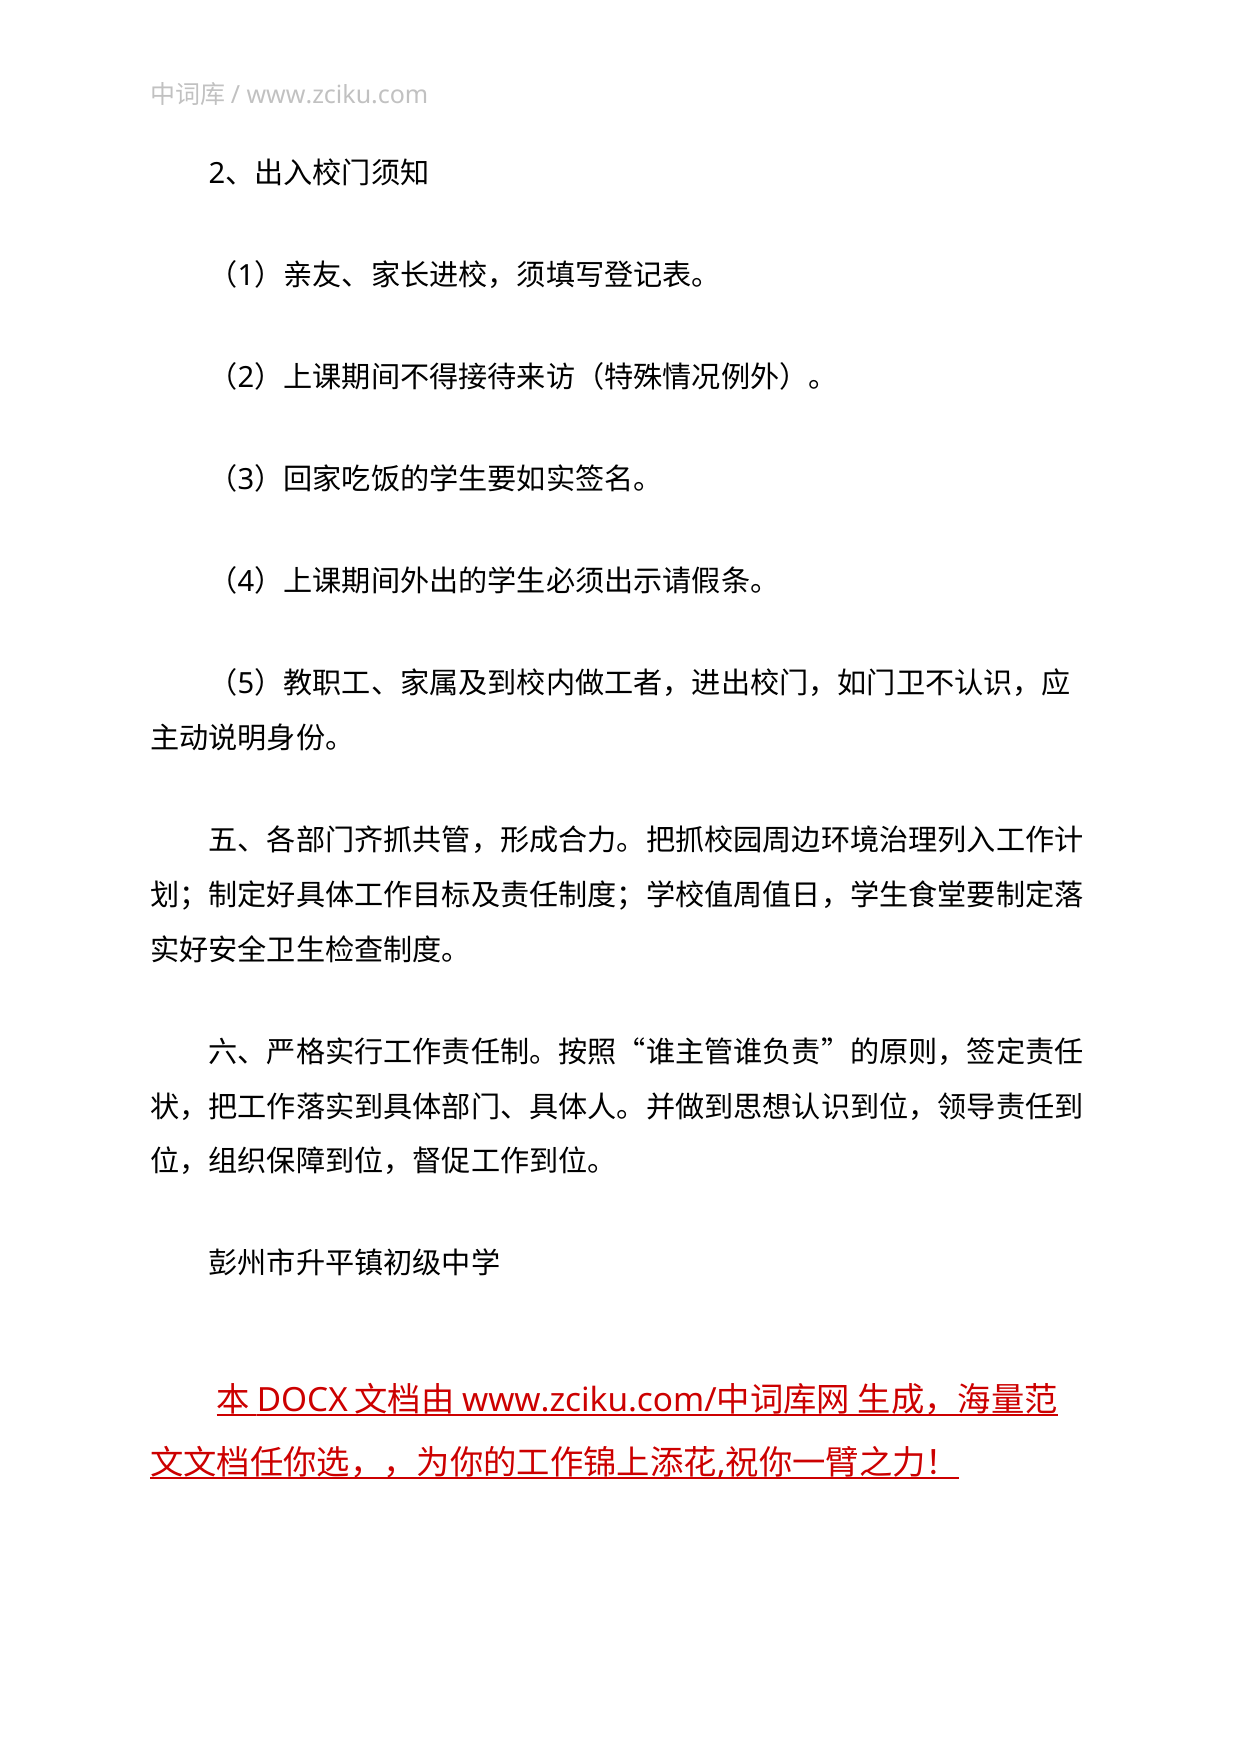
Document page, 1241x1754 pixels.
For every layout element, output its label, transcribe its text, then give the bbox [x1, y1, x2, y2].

text 彭州市升平镇初级中学 [150, 1240, 1090, 1282]
text 2、出入校门须知 [150, 150, 1090, 192]
text （5）教职工、家属及到校内做工者，进出校门，如门卫不认识，应主动说明身份。 [150, 660, 1090, 757]
text （1）亲友、家长进校，须填写登记表。 [150, 252, 1090, 294]
text 本DOCX文档由 www.zciku.com/中词库网 生成，海量范文文档任你选，，为你的工作锦上添花,祝你一臂之力！ [150, 1373, 1090, 1484]
text （4）上课期间外出的学生必须出示请假条。 [150, 558, 1090, 600]
text 六、严格实行工作责任制。按照“谁主管谁负责”的原则，签定责任状，把工作落实到具体部门、具体人。并做到思想认识到位，领导责任到位，组织保障到位，督促工作到位。 [150, 1028, 1090, 1180]
text （3）回家吃饭的学生要如实签名。 [150, 456, 1090, 498]
text 五、各部门齐抓共管，形成合力。把抓校园周边环境治理列入工作计划；制定好具体工作目标及责任制度；学校值周值日，学生食堂要制定落实好安全卫生检查制度。 [150, 817, 1090, 969]
text （2）上课期间不得接待来访（特殊情况例外）。 [150, 354, 1090, 396]
